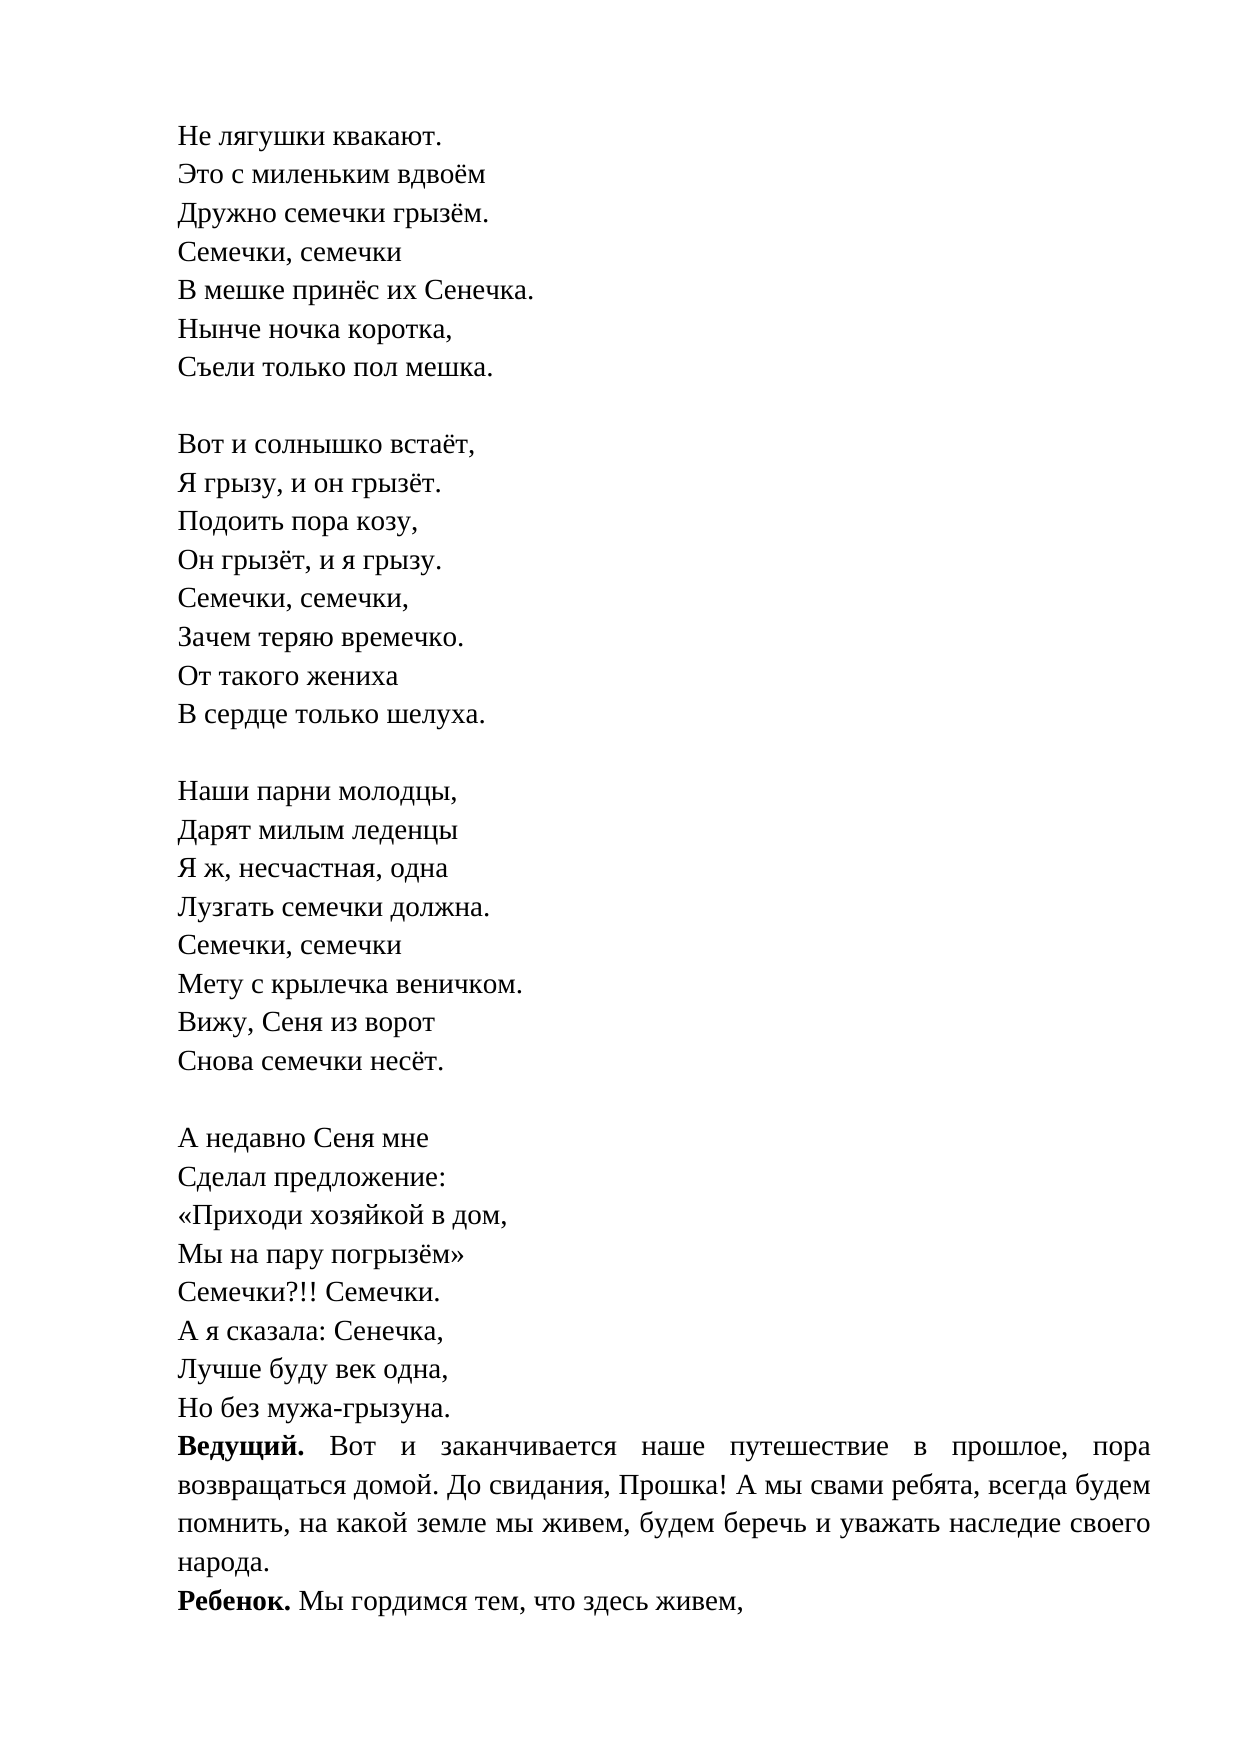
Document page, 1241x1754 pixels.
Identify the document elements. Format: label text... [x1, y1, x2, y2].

text Вот и солнышко встаёт, [177, 426, 1152, 460]
text Он грызёт, и я грызу. [177, 542, 1152, 576]
text Семечки, семечки [177, 234, 1152, 267]
text Лузгать семечки должна. [177, 889, 1152, 922]
text В сердце только шелуха. [177, 696, 1152, 730]
text Наши парни молодцы, [177, 773, 1152, 807]
text В мешке принёс их Сенечка. [177, 272, 1152, 306]
text Съели только пол мешка. [177, 349, 1152, 383]
text А я сказала: Сенечка, [177, 1313, 1152, 1346]
text Лучше буду век одна, [177, 1351, 1152, 1385]
text Подоить пора козу, [177, 503, 1152, 537]
text Мету с крылечка веничком. [177, 966, 1152, 999]
text «Приходи хозяйкой в дом, [177, 1197, 1152, 1231]
text Вижу, Сеня из ворот [177, 1004, 1152, 1038]
text Я грызу, и он грызёт. [177, 465, 1152, 498]
text Снова семечки несёт. [177, 1043, 1152, 1077]
text Дружно семечки грызём. [177, 195, 1152, 229]
text Ведущий. Вот и заканчивается наше путешествие в прошлое, пора возвращаться домой. До свидания, Прошка! А мы свами ребята, всегда будем помнить, на какой земле мы живем, будем беречь и уважать наследие своего народа. [177, 1428, 1152, 1578]
text Семечки?!! Семечки. [177, 1274, 1152, 1308]
text Мы на пару погрызём» [177, 1236, 1152, 1269]
text Дарят милым леденцы [177, 812, 1152, 845]
text А недавно Сеня мне [177, 1120, 1152, 1154]
text Сделал предложение: [177, 1159, 1152, 1192]
text Семечки, семечки [177, 927, 1152, 961]
text Это с миленьким вдвоём [177, 157, 1152, 190]
text Семечки, семечки, [177, 581, 1152, 614]
text Не лягушки квакают. [177, 118, 1152, 152]
text Ребенок. Мы гордимся тем, что здесь живем, [177, 1583, 1152, 1616]
text Я ж, несчастная, одна [177, 850, 1152, 884]
text Нынче ночка коротка, [177, 311, 1152, 344]
text Но без мужа-грызуна. [177, 1390, 1152, 1423]
text От такого жениха [177, 658, 1152, 691]
text Зачем теряю времечко. [177, 619, 1152, 653]
